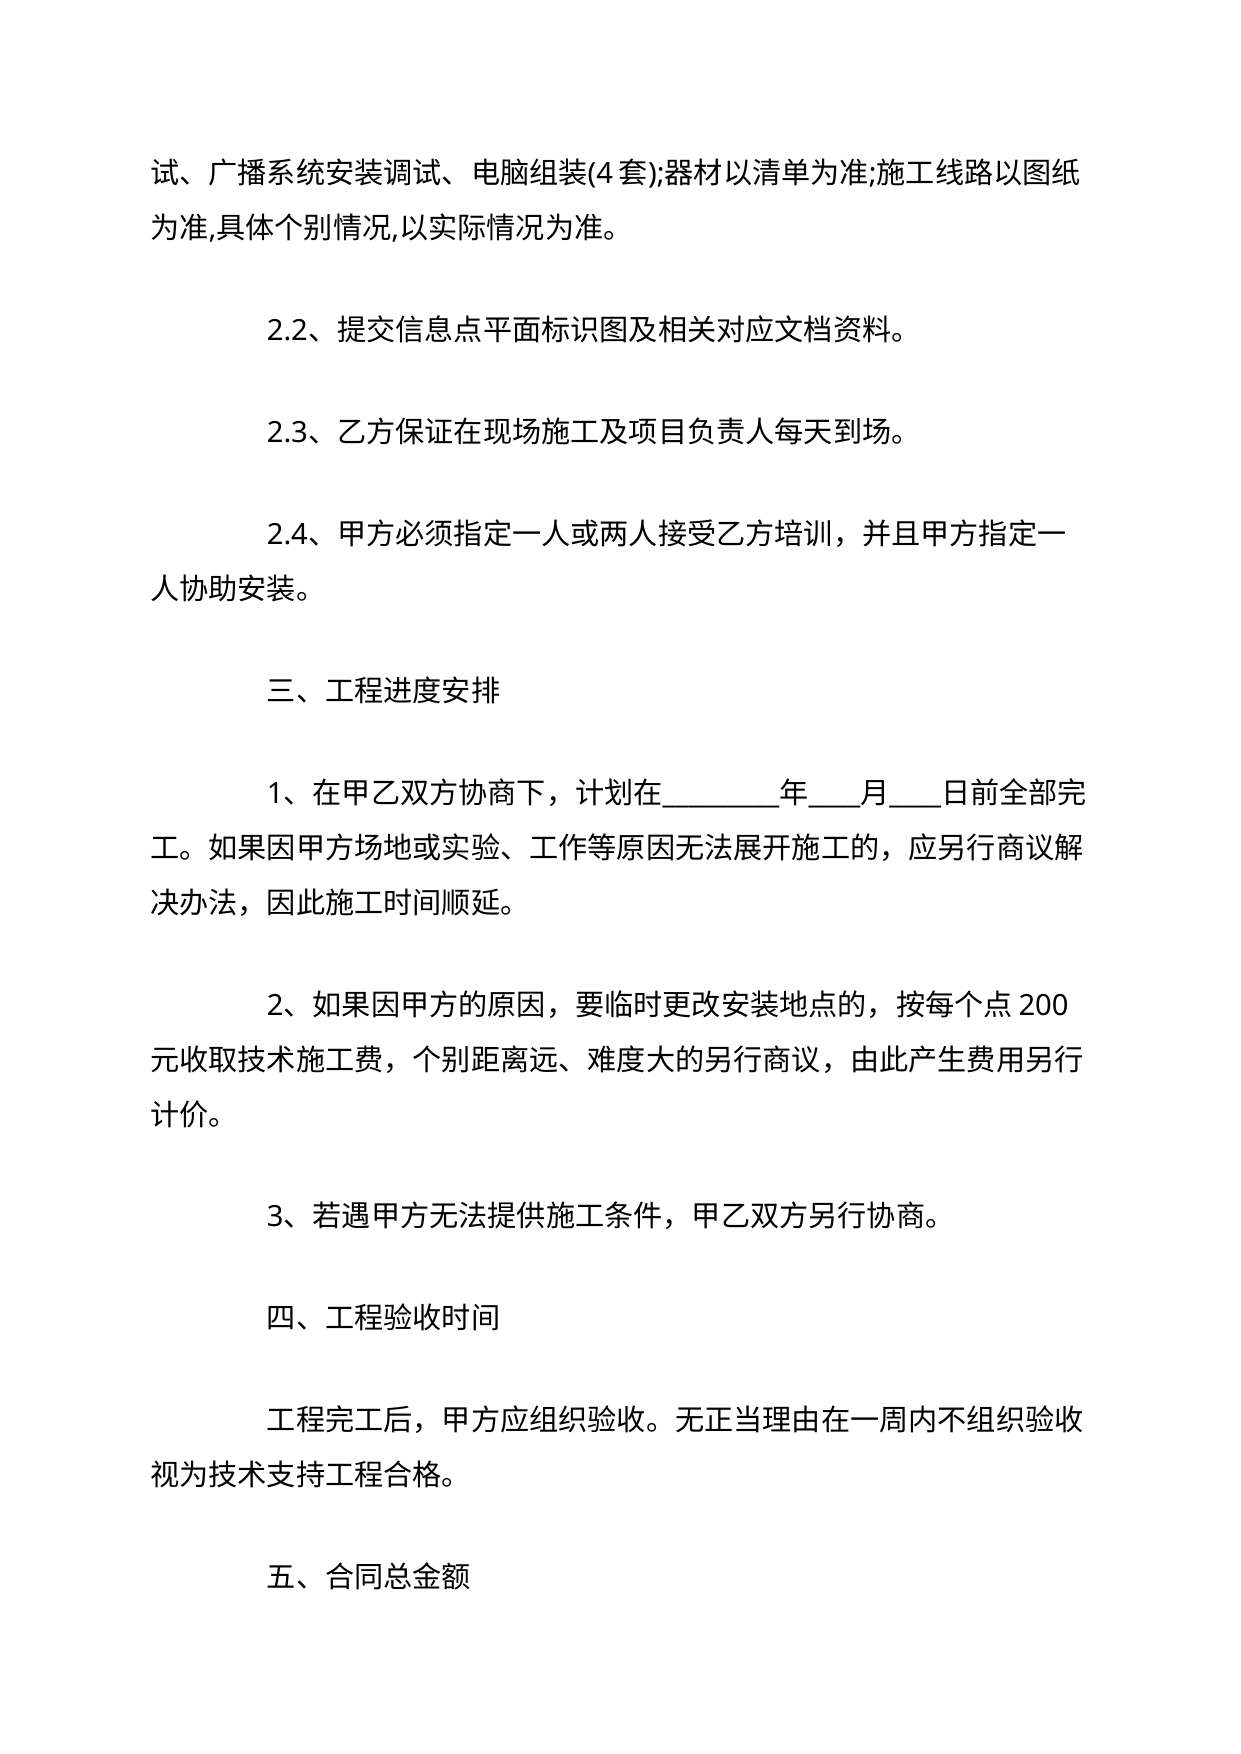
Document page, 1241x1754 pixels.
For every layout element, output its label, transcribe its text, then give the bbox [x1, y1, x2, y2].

text 2.2、提交信息点平面标识图及相关对应文档资料。 [150, 307, 1090, 349]
text 3、若遇甲方无法提供施工条件，甲乙双方另行协商。 [150, 1193, 1090, 1235]
text 1、在甲乙双方协商下，计划在_________年____月____日前全部完工。如果因甲方场地或实验、工作等原因无法展开施工的，应另行商议解决办法，因此施工时间顺延。 [150, 769, 1090, 922]
text 三、工程进度安排 [150, 668, 1090, 710]
text 四、工程验收时间 [150, 1295, 1090, 1337]
text 2.4、甲方必须指定一人或两人接受乙方培训，并且甲方指定一人协助安装。 [150, 511, 1090, 608]
text 2.3、乙方保证在现场施工及项目负责人每天到场。 [150, 409, 1090, 451]
text 2、如果因甲方的原因，要临时更改安装地点的，按每个点200元收取技术施工费，个别距离远、难度大的另行商议，由此产生费用另行计价。 [150, 981, 1090, 1133]
text 五、合同总金额 [150, 1553, 1090, 1596]
text 工程完工后，甲方应组织验收。无正当理由在一周内不组织验收视为技术支持工程合格。 [150, 1397, 1090, 1494]
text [150, 150, 1090, 247]
